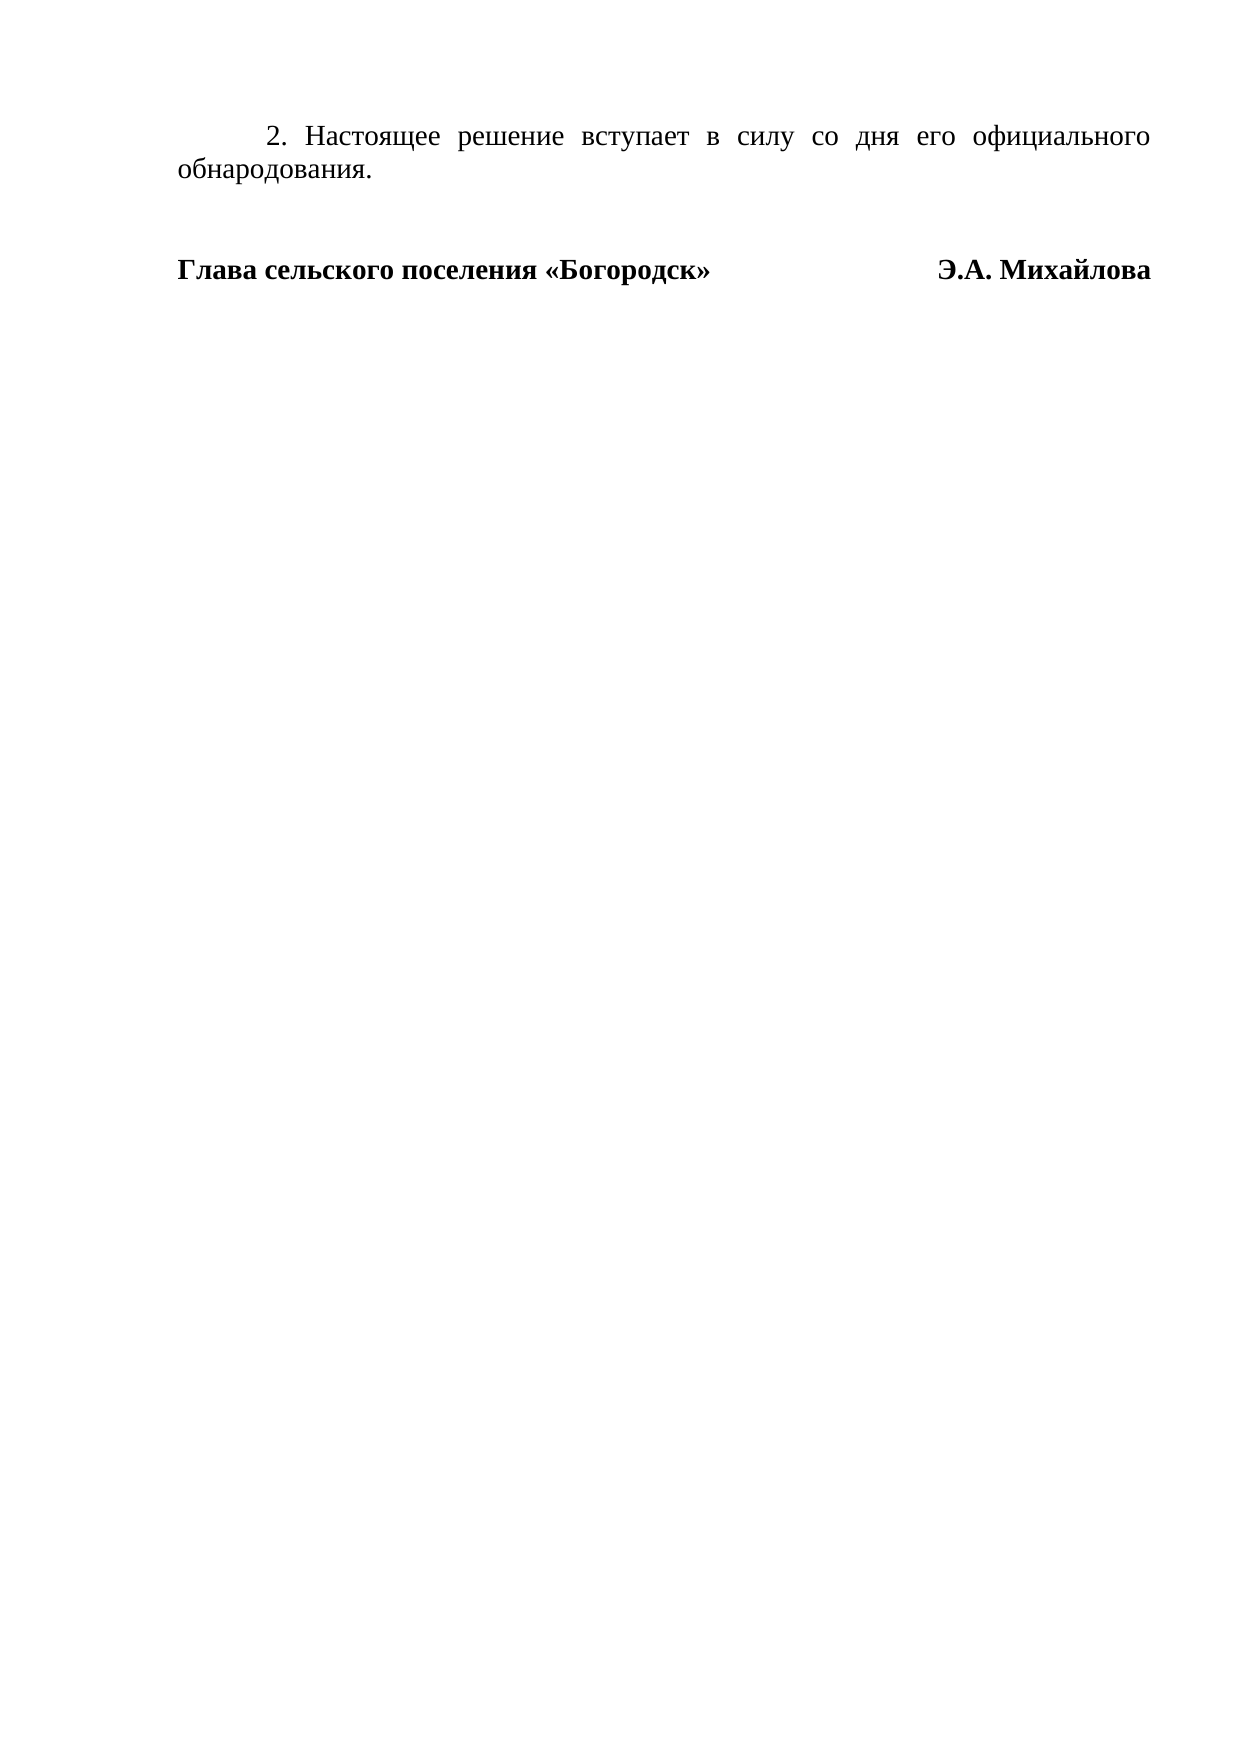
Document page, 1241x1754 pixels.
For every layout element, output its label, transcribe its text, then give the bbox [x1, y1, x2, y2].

text 2. Настоящее решение вступает в силу со дня его официального обнародования. [177, 118, 1152, 185]
text Глава сельского поселения «Богородск» Э.А. Михайлова [177, 252, 1152, 286]
